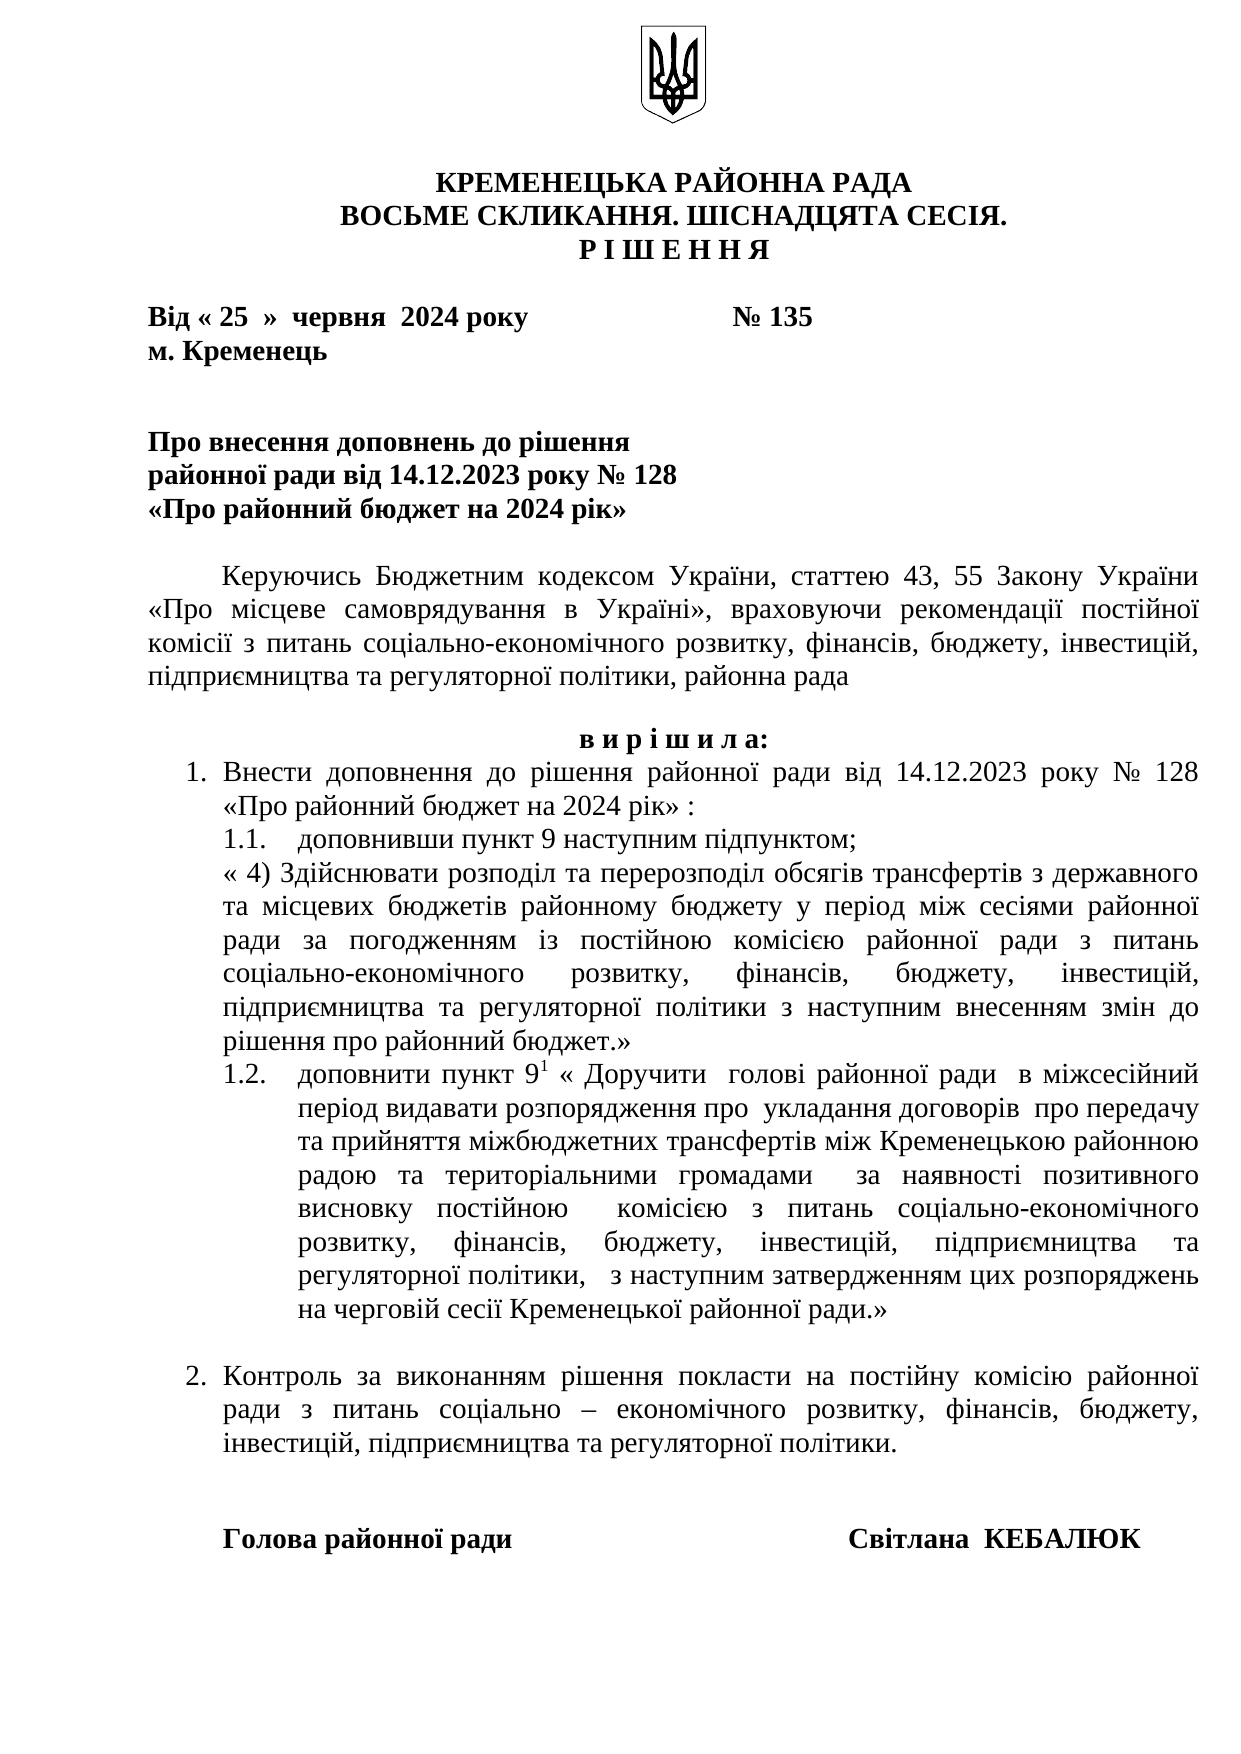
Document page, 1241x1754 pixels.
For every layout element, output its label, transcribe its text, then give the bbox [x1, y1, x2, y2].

text Від « 25 » червня 2024 року № 135 [148, 299, 1200, 333]
list Голова районної ради Світлана КЕБАЛЮК [223, 1521, 1200, 1554]
list Контроль за виконанням рішення покласти на постійну комісію районної ради з питань соціально – економічного розвитку, фінансів, бюджету, інвестицій, підприємництва та регуляторної політики. [185, 1358, 1200, 1459]
text «Про районний бюджет на 2024 рік» [148, 491, 1200, 524]
text м. Кременець [148, 333, 1200, 366]
list Внести доповнення до рішення районної ради від 14.12.2023 року № 128 «Про районний бюджет на 2024 рік» : [185, 754, 1200, 821]
list доповнивши пункт 9 наступним підпунктом; [223, 821, 1200, 855]
text в и р і ш и л а: [148, 721, 1200, 754]
list « 4) Здійснювати розподіл та перерозподіл обсягів трансфертів з державного та місцевих бюджетів районному бюджету у період між сесіями районної ради за погодженням із постійною комісією районної ради з питань соціально-економічного розвитку, фінансів, бюджету, інвестицій, підприємництва та регуляторної політики з наступним внесенням змін до рішення про районний бюджет.» [223, 855, 1200, 1056]
text Про внесення доповнень до рішення [148, 424, 1200, 457]
list доповнити пункт 91 « Доручити голові районної ради в міжсесійний період видавати розпорядження про укладання договорів про передачу та прийняття міжбюджетних трансфертів між Кременецькою районною радою та територіальними громадами за наявності позитивного висновку постійною комісією з питань соціально-економічного розвитку, фінансів, бюджету, інвестицій, підприємництва та регуляторної політики, з наступним затвердженням цих розпоряджень на черговій сесії Кременецької районної ради.» [223, 1056, 1200, 1324]
text районної ради від 14.12.2023 року № 128 [148, 457, 1200, 491]
text КРЕМЕНЕЦЬКА РАЙОННА РАДА [148, 165, 1200, 198]
text ВОСЬМЕ СКЛИКАННЯ. ШІСНАДЦЯТА СЕСІЯ. Р І Ш Е Н Н Я [148, 198, 1200, 266]
text Керуючись Бюджетним кодексом України, статтею 43, 55 Закону України «Про місцеве самоврядування в Україні», враховуючи рекомендації постійної комісії з питань соціально-економічного розвитку, фінансів, бюджету, інвестицій, підприємництва та регуляторної політики, районна рада [148, 558, 1200, 692]
